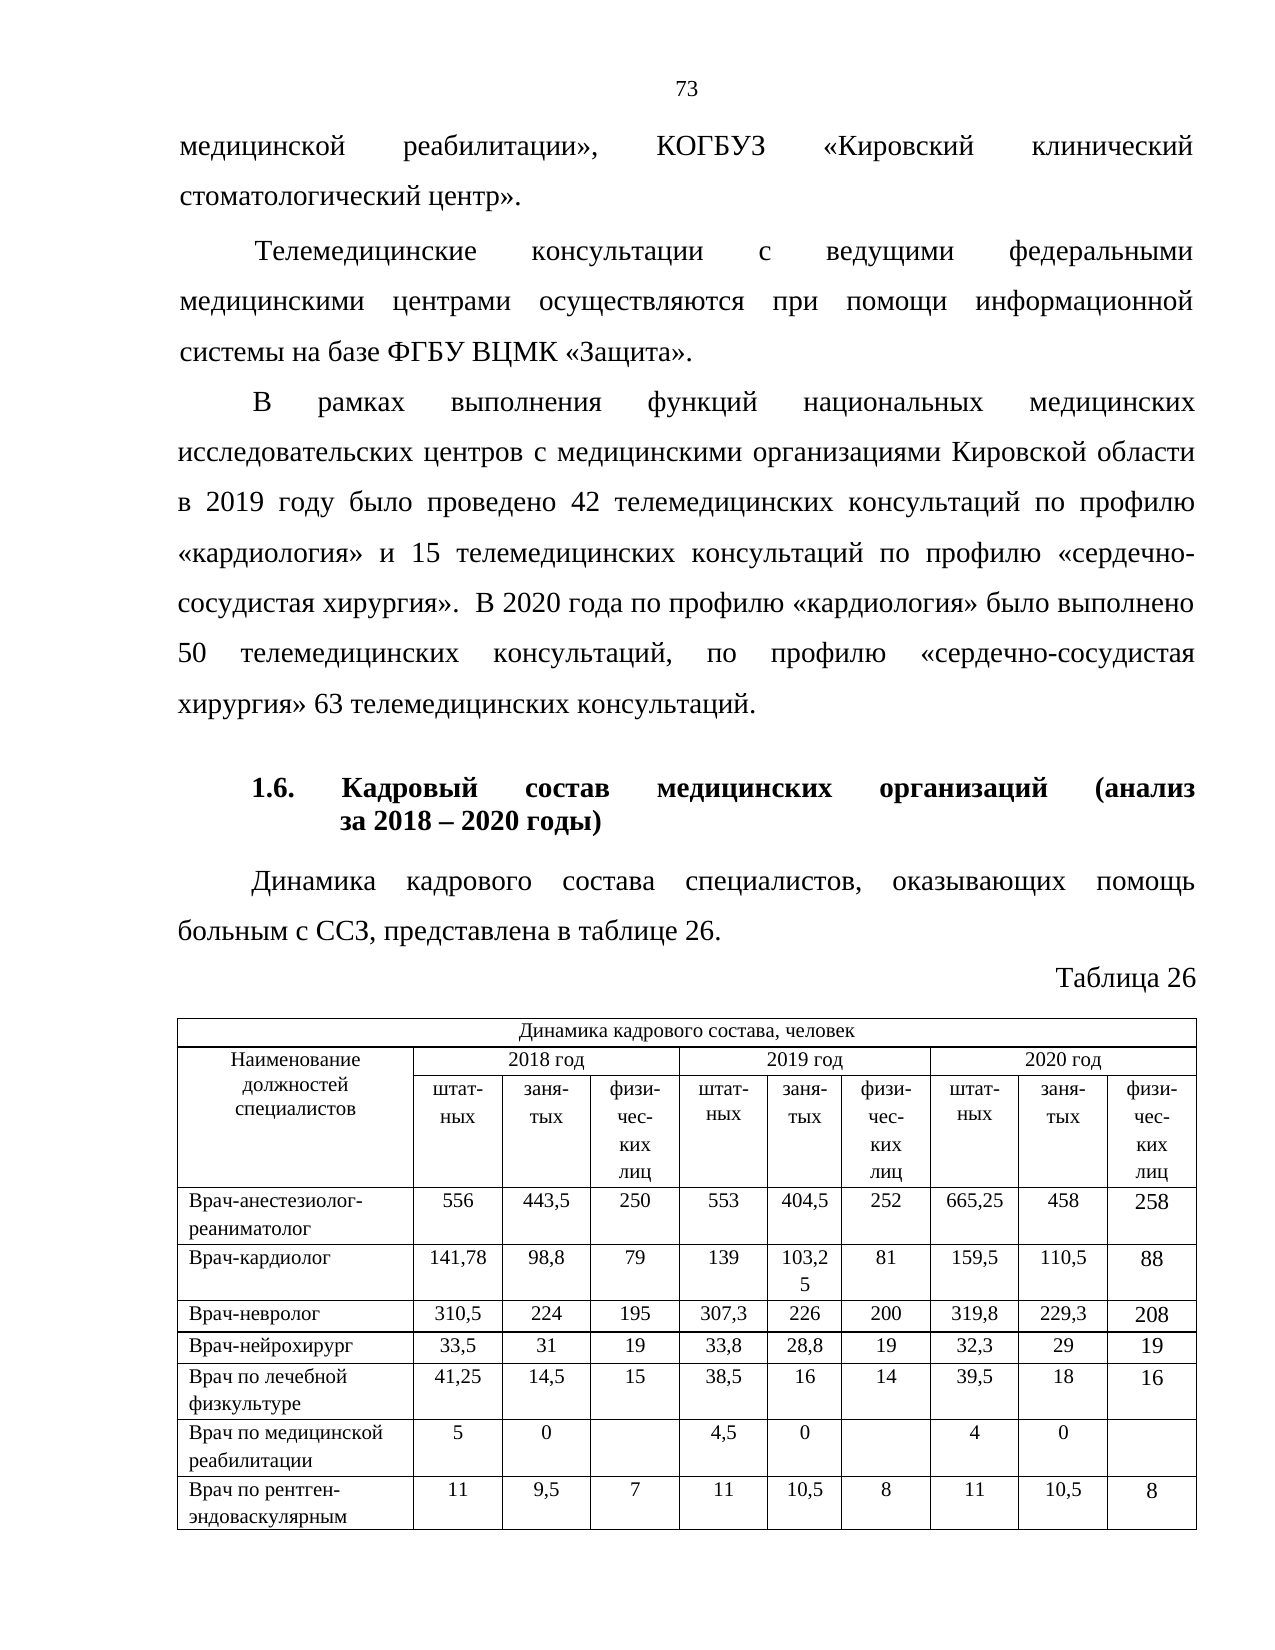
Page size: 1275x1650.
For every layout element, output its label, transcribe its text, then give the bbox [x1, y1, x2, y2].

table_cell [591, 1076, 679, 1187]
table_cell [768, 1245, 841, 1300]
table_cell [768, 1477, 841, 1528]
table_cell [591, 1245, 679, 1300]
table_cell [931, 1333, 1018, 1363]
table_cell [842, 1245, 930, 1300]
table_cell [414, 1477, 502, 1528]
text Телемедицинские консультации с ведущими федеральными медицинскими центрами осуществляются при помощи информационной системы на базе ФГБУ ВЦМК «Защита». [179, 233, 1194, 367]
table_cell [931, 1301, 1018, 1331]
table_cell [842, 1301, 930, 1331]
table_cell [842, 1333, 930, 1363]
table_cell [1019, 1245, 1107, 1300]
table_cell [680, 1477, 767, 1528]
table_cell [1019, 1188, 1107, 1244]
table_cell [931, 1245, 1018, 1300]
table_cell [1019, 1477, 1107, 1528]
text 1.6. Кадровый состав медицинских организаций (анализ за 2018 – 2020 годы) [251, 770, 1196, 837]
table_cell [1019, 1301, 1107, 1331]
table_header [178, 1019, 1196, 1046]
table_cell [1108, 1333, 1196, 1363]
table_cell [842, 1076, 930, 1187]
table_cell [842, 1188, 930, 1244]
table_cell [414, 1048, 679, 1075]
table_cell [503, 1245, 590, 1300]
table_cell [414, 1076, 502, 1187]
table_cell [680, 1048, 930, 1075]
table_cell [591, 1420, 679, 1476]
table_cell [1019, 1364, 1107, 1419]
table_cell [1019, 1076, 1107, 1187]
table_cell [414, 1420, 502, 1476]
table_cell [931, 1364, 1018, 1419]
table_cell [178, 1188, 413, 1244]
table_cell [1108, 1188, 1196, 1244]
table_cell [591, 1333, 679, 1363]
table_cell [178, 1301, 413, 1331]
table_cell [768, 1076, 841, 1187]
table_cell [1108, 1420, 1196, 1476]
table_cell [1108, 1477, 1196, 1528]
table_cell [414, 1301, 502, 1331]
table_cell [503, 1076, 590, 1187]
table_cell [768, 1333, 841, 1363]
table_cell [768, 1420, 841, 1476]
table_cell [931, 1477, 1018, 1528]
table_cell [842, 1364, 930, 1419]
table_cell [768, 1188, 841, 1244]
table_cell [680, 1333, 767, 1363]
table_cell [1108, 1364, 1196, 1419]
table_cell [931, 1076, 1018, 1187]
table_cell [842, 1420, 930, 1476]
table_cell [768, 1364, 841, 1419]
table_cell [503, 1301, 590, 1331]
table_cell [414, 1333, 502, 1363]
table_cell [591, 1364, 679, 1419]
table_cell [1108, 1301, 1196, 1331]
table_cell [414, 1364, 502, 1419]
text Таблица 26 [177, 966, 1196, 992]
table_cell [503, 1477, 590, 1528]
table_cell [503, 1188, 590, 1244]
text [179, 128, 1194, 212]
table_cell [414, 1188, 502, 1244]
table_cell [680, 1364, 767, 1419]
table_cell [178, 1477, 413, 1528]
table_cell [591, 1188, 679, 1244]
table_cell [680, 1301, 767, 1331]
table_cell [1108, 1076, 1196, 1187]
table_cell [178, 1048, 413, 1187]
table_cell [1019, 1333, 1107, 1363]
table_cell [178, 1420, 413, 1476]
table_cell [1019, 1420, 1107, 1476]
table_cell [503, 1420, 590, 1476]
text В рамках выполнения функций национальных медицинских исследовательских центров с медицинскими организациями Кировской области в 2019 году было проведено 42 телемедицинских консультаций по профилю «кардиология» и 15 телемедицинских консультаций по профилю «сердечно-сосудистая хирургия». В 2020 года по профилю «кардиология» было выполнено 50 телемедицинских консультаций, по профилю «сердечно-сосудистая хирургия» 63 телемедицинских консультаций. [177, 384, 1196, 719]
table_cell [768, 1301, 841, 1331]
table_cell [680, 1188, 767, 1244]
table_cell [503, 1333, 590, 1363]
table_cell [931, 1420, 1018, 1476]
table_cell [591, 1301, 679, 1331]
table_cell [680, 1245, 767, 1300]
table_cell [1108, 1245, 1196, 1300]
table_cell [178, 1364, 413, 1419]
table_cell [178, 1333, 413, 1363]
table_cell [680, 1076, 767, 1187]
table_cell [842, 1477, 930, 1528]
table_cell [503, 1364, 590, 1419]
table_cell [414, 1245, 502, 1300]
text Динамика кадрового состава специалистов, оказывающих помощь больным с ССЗ, представлена в таблице 26. [177, 863, 1196, 947]
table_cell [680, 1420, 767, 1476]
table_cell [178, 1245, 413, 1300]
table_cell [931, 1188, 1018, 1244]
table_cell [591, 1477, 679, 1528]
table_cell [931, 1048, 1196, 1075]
